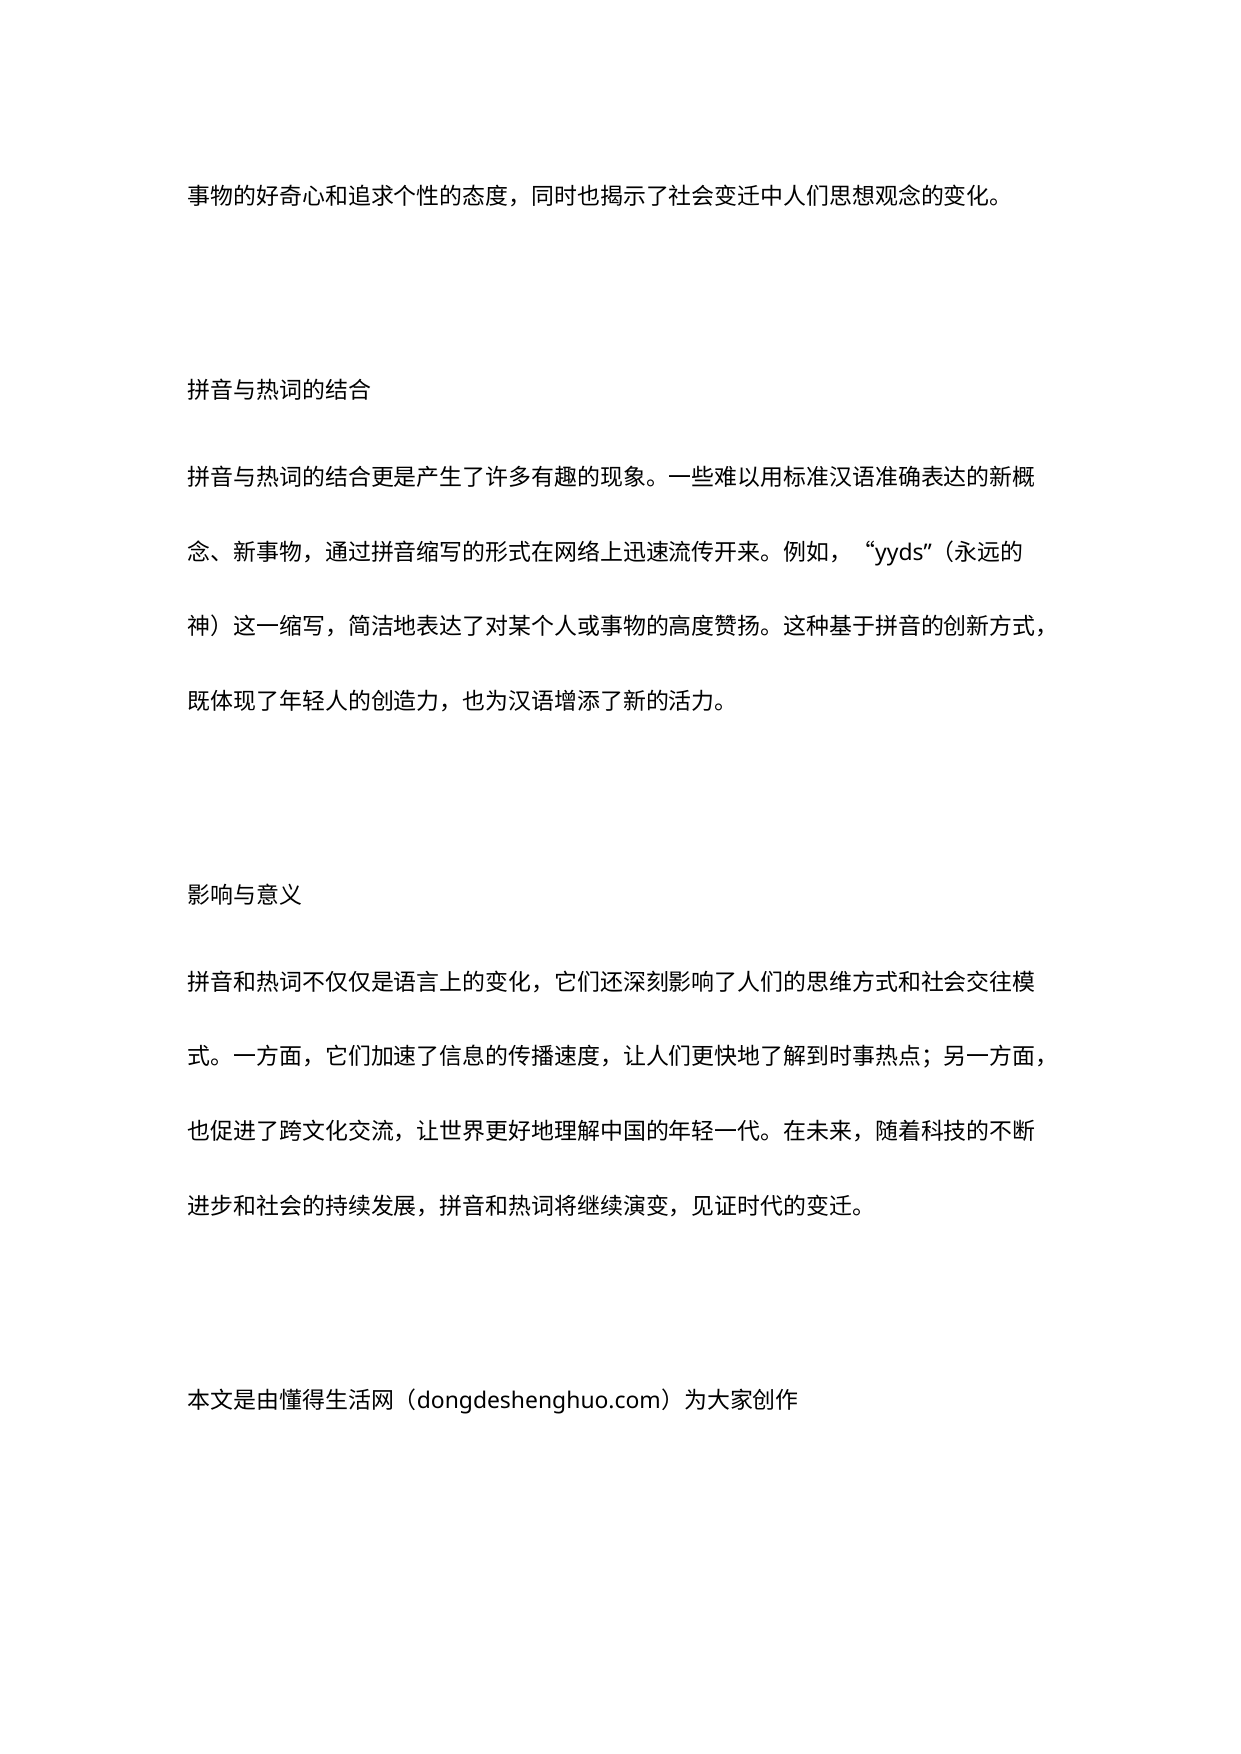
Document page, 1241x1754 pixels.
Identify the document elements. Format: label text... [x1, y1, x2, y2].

text 拼音和热词不仅仅是语言上的变化，它们还深刻影响了人们的思维方式和社会交往模式。一方面，它们加速了信息的传播速度，让人们更快地了解到时事热点；另一方面，也促进了跨文化交流，让世界更好地理解中国的年轻一代。在未来，随着科技的不断进步和社会的持续发展，拼音和热词将继续演变，见证时代的变迁。 [187, 948, 1053, 1237]
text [187, 162, 1053, 227]
text 本文是由懂得生活网（dongdeshenghuo.com）为大家创作 [187, 1366, 1053, 1431]
text 拼音与热词的结合更是产生了许多有趣的现象。一些难以用标准汉语准确表达的新概念、新事物，通过拼音缩写的形式在网络上迅速流传开来。例如，“yyds”（永远的神）这一缩写，简洁地表达了对某个人或事物的高度赞扬。这种基于拼音的创新方式，既体现了年轻人的创造力，也为汉语增添了新的活力。 [187, 443, 1053, 732]
text 影响与意义 [187, 861, 1053, 926]
text 拼音与热词的结合 [187, 356, 1053, 421]
